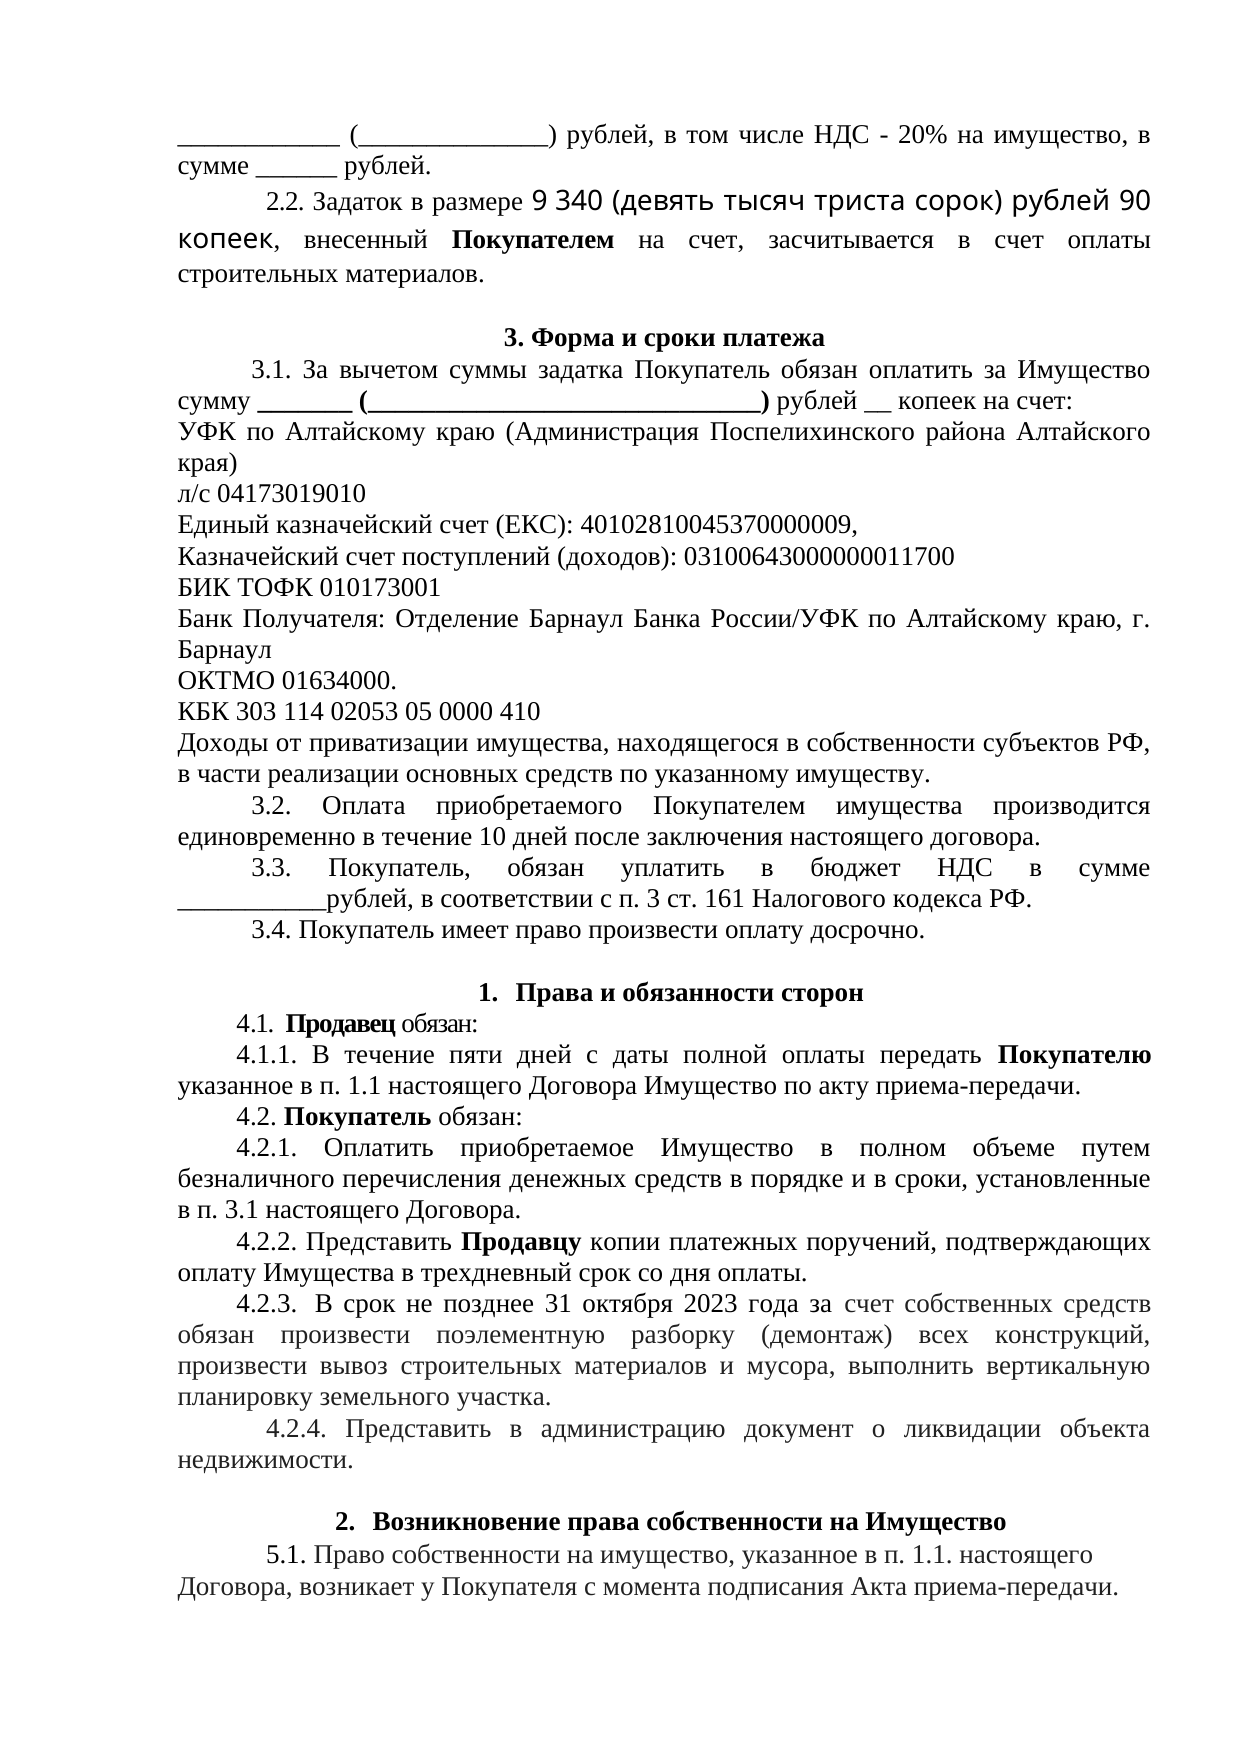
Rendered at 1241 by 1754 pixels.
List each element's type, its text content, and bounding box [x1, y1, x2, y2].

text 5.1. Право собственности на имущество, указанное в п. 1.1. настоящего Договора, возникает у Покупателя с момента подписания Акта приема-передачи. [177, 1539, 1152, 1601]
text Доходы от приватизации имущества, находящегося в собственности субъектов РФ, в части реализации основных средств по указанному имуществу. [177, 726, 1152, 789]
text 3.2. Оплата приобретаемого Покупателем имущества производится единовременно в течение 10 дней после заключения настоящего договора. [177, 789, 1152, 851]
text 4.2.2. Представить Продавцу копии платежных поручений, подтверждающих оплату Имущества в трехдневный срок со дня оплаты. [177, 1225, 1152, 1287]
list Возникновение права собственности на Имущество [190, 1505, 1152, 1536]
list Права и обязанности сторон [190, 976, 1152, 1007]
text 2.2. Задаток в размере 9 340 (девять тысяч триста сорок) рублей 90 копеек, внесенный Покупателем на счет, засчитывается в счет оплаты строительных материалов. [177, 180, 1152, 288]
text Банк Получателя: Отделение Барнаул Банка России/УФК по Алтайскому краю, г. Барнаул [177, 602, 1152, 664]
text 4.1. Продавец обязан: [177, 1007, 1152, 1038]
text ОКТМО 01634000. [177, 664, 1152, 695]
text 4.2. Покупатель обязан: [177, 1100, 1152, 1131]
text БИК ТОФК 010173001 [177, 571, 1152, 602]
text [177, 118, 1152, 180]
text 3. Форма и сроки платежа [177, 319, 1152, 353]
text 3.3. Покупатель, обязан уплатить в бюджет НДС в сумме ___________рублей, в соответствии с п. 3 ст. 161 Налогового кодекса РФ. [177, 851, 1152, 913]
text 3.4. Покупатель имеет право произвести оплату досрочно. [177, 913, 1152, 944]
text 4.2.1. Оплатить приобретаемое Имущество в полном объеме путем безналичного перечисления денежных средств в порядке и в сроки, установленные в п. 3.1 настоящего Договора. [177, 1131, 1152, 1225]
text 4.1.1. В течение пяти дней с даты полной оплаты передать Покупателю указанное в п. 1.1 настоящего Договора Имущество по акту приема-передачи. [177, 1038, 1152, 1100]
text 3.1. За вычетом суммы задатка Покупатель обязан оплатить за Имущество сумму _______ (_____________________________) рублей __ копеек на счет: [177, 353, 1152, 415]
text Казначейский счет поступлений (доходов): 03100643000000011700 [177, 539, 1152, 571]
text УФК по Алтайскому краю (Администрация Поспелихинского района Алтайского края) [177, 415, 1152, 477]
text Единый казначейский счет (ЕКС): 40102810045370000009, [177, 508, 1152, 539]
text 4.2.4. Представить в администрацию документ о ликвидации объекта недвижимости. [177, 1412, 1152, 1474]
text л/с 04173019010 [177, 477, 1152, 508]
text КБК 303 114 02053 05 0000 410 [177, 695, 1152, 726]
text 4.2.3. В срок не позднее 31 октября 2023 года за счет собственных средств обязан произвести поэлементную разборку (демонтаж) всех конструкций, произвести вывоз строительных материалов и мусора, выполнить вертикальную планировку земельного участка. [177, 1287, 1152, 1412]
